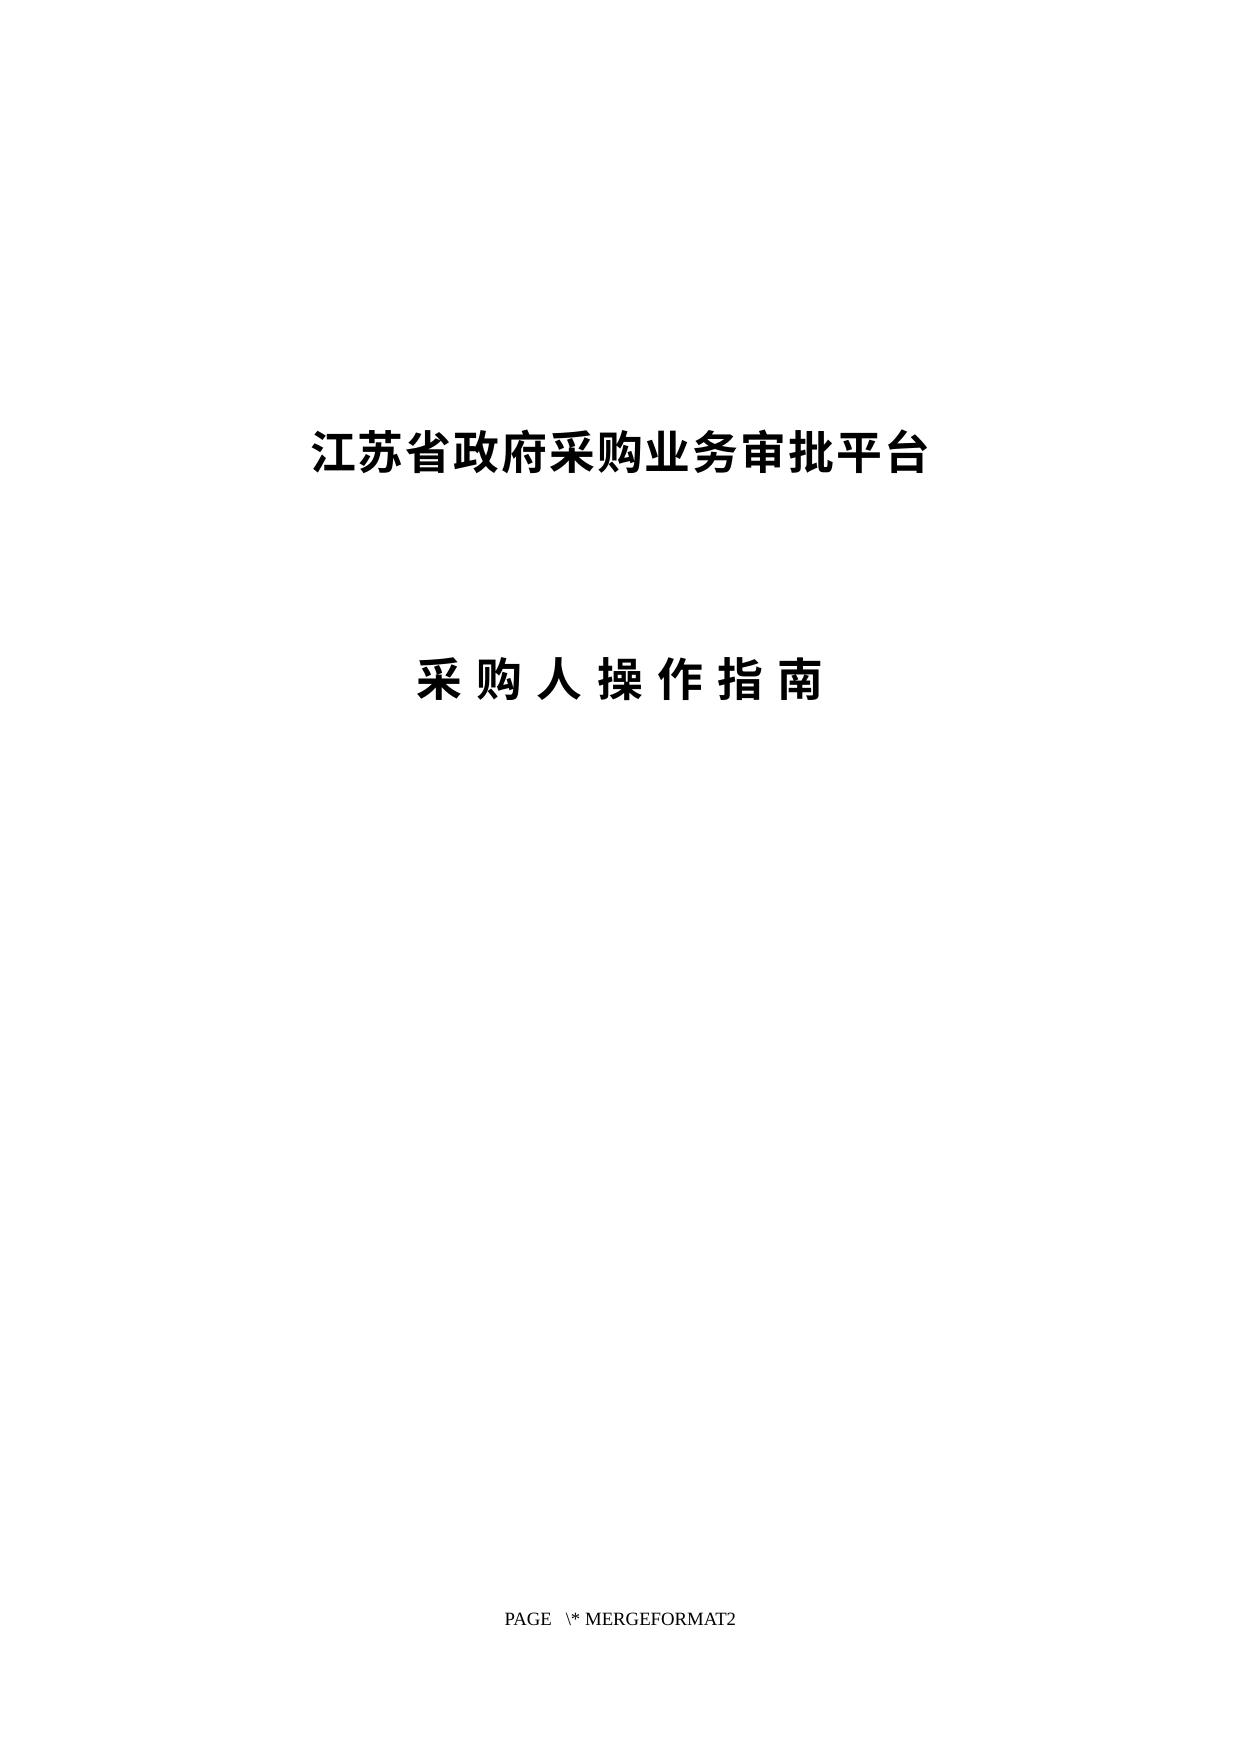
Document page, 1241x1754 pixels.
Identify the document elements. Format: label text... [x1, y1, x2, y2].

text 江苏省政府采购业务审批平台 [187, 401, 1053, 498]
text 采 购 人 操 作 指 南 [187, 628, 1053, 725]
